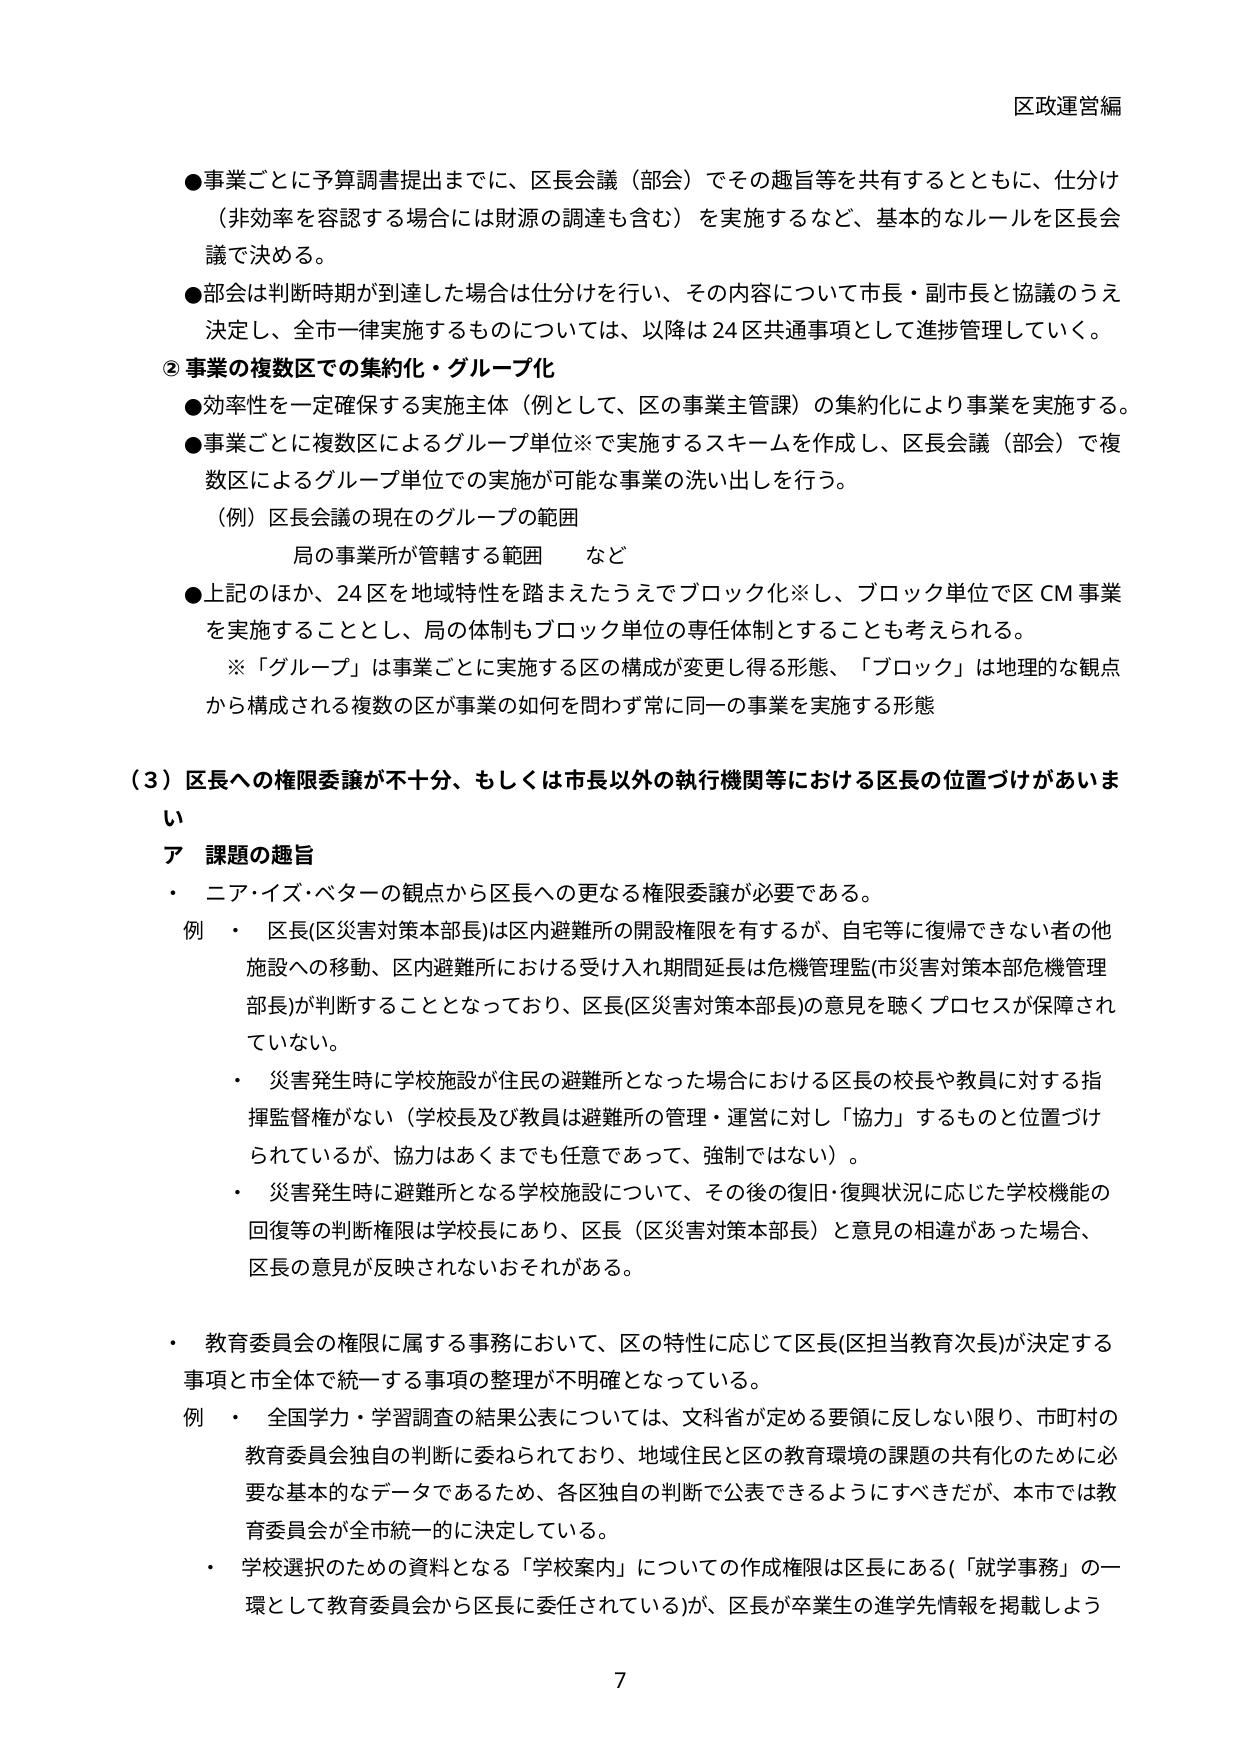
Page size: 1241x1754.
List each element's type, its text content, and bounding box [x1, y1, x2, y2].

text ②事業の複数区での集約化・グループ化 [118, 348, 1122, 386]
text ア 課題の趣旨 [118, 836, 1122, 873]
text （３）区長への権限委譲が不十分、もしくは市長以外の執行機関等における区長の位置づけがあいまい [118, 761, 1122, 836]
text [183, 1548, 1122, 1623]
text ●事業ごとに複数区によるグループ単位※で実施するスキームを作成し、区長会議（部会）で複数区によるグループ単位での実施が可能な事業の洗い出しを行う。 [184, 423, 1122, 498]
text ・ 災害発生時に学校施設が住民の避難所となった場合における区長の校長や教員に対する指揮監督権がない（学校長及び教員は避難所の管理・運営に対し「協力」するものと位置づけられているが、協力はあくまでも任意であって、強制ではない）。 [227, 1061, 1122, 1173]
text ●部会は判断時期が到達した場合は仕分けを行い、その内容について市長・副市長と協議のうえ決定し、全市一律実施するものについては、以降は24区共通事項として進捗管理していく。 [184, 273, 1122, 348]
text ・ 教育委員会の権限に属する事務において、区の特性に応じて区長(区担当教育次長)が決定する事項と市全体で統一する事項の整理が不明確となっている。 [162, 1323, 1122, 1398]
text ●上記のほか、24区を地域特性を踏まえたうえでブロック化※し、ブロック単位で区CM事業を実施することとし、局の体制もブロック単位の専任体制とすることも考えられる。 [184, 573, 1122, 648]
text 例 ・ 区長(区災害対策本部長)は区内避難所の開設権限を有するが、自宅等に復帰できない者の他施設への移動、区内避難所における受け入れ期間延長は危機管理監(市災害対策本部危機管理部長)が判断することとなっており、区長(区災害対策本部長)の意見を聴くプロセスが保障されていない。 [184, 911, 1122, 1061]
text ※「グループ」は事業ごとに実施する区の構成が変更し得る形態、「ブロック」は地理的な観点から構成される複数の区が事業の如何を問わず常に同一の事業を実施する形態 [118, 648, 1122, 723]
text ●事業ごとに予算調書提出までに、区長会議（部会）でその趣旨等を共有するとともに、仕分け（非効率を容認する場合には財源の調達も含む）を実施するなど、基本的なルールを区長会議で決める。 [184, 161, 1122, 273]
text 局の事業所が管轄する範囲 など [206, 536, 1122, 573]
text ・ 災害発生時に避難所となる学校施設について、その後の復旧･復興状況に応じた学校機能の回復等の判断権限は学校長にあり、区長（区災害対策本部長）と意見の相違があった場合、区長の意見が反映されないおそれがある。 [227, 1173, 1122, 1286]
text （例）区長会議の現在のグループの範囲 [206, 498, 1122, 536]
text 例 ・ 全国学力・学習調査の結果公表については、文科省が定める要領に反しない限り、市町村の教育委員会独自の判断に委ねられており、地域住民と区の教育環境の課題の共有化のために必要な基本的なデータであるため、各区独自の判断で公表できるようにすべきだが、本市では教育委員会が全市統一的に決定している。 [183, 1398, 1122, 1548]
text ・ ニア･イズ･ベターの観点から区長への更なる権限委譲が必要である。 [162, 873, 1122, 911]
text ●効率性を一定確保する実施主体（例として、区の事業主管課）の集約化により事業を実施する。 [184, 386, 1122, 423]
